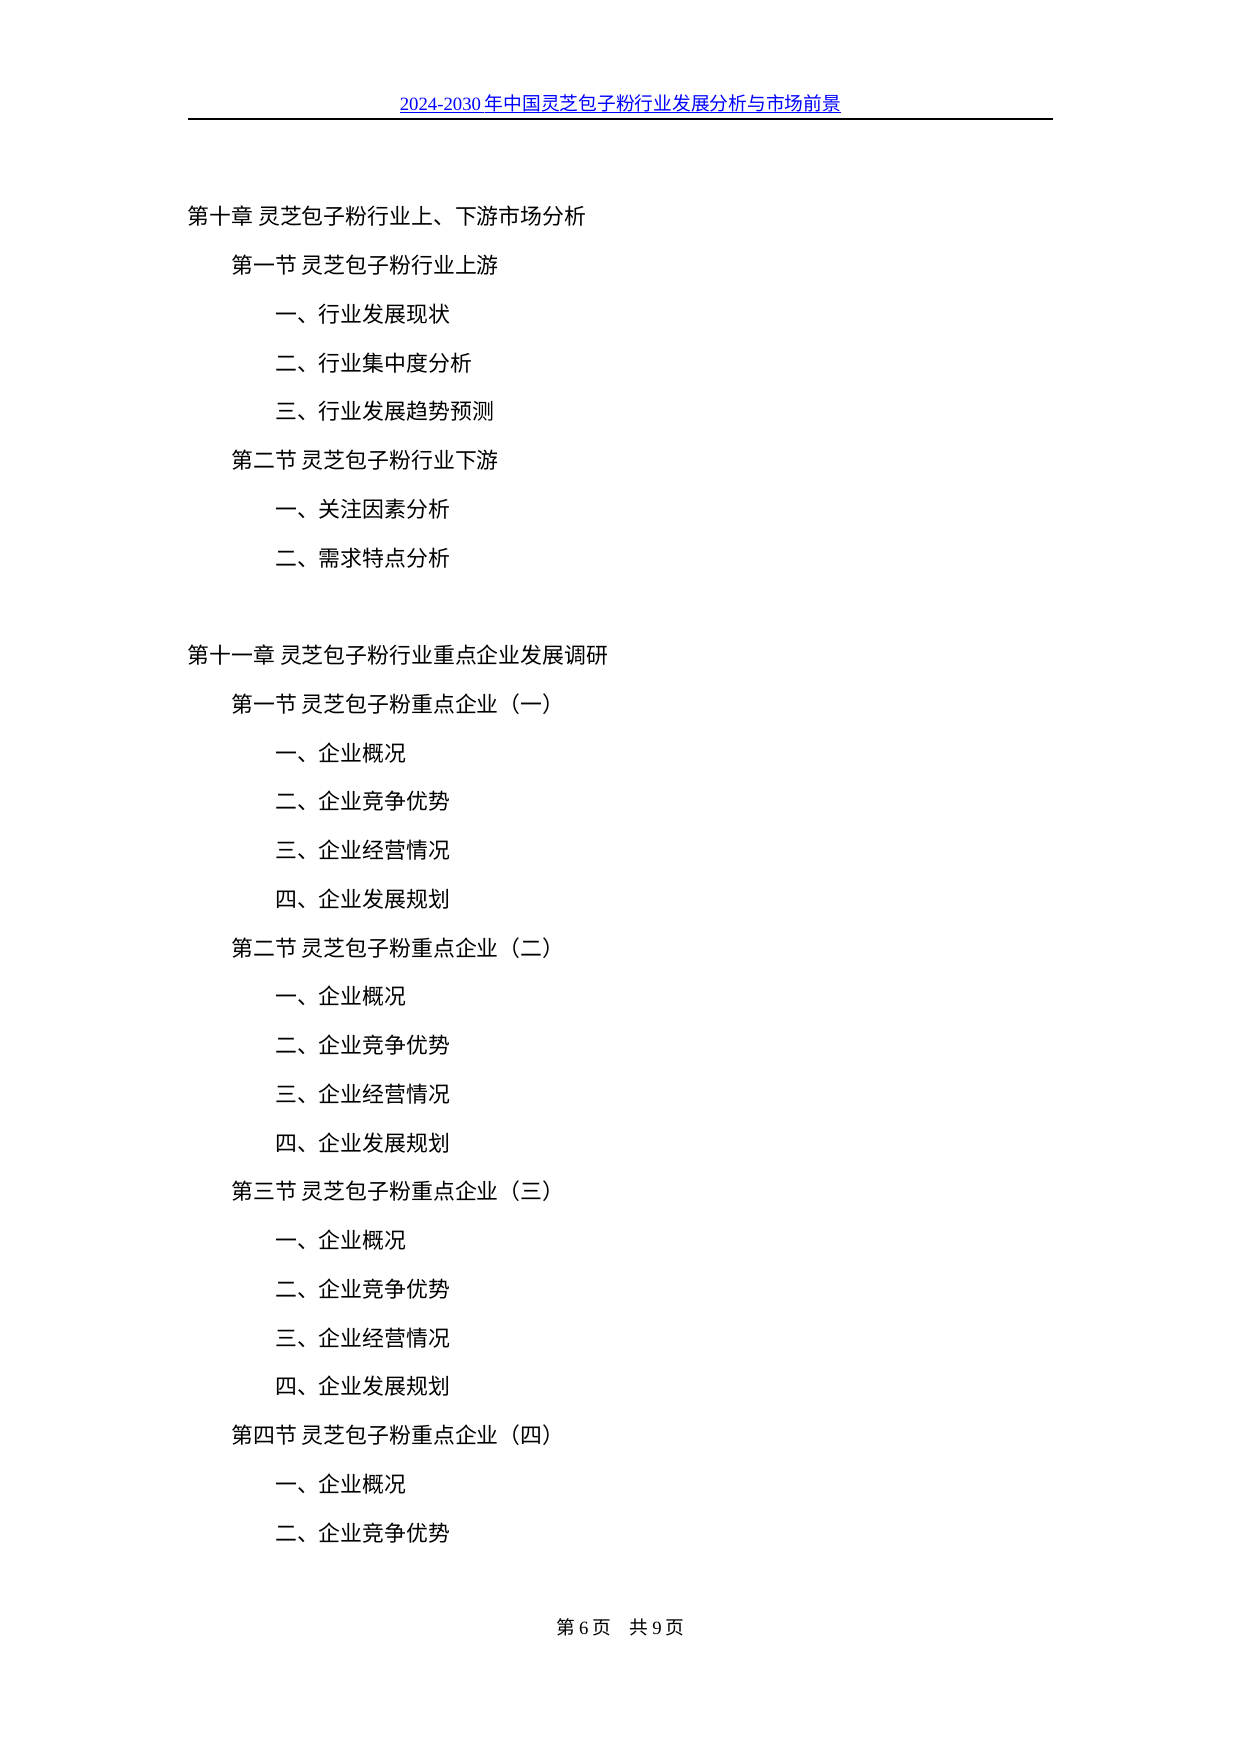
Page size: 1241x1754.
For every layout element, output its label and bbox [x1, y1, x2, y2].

text [187, 150, 1053, 1548]
